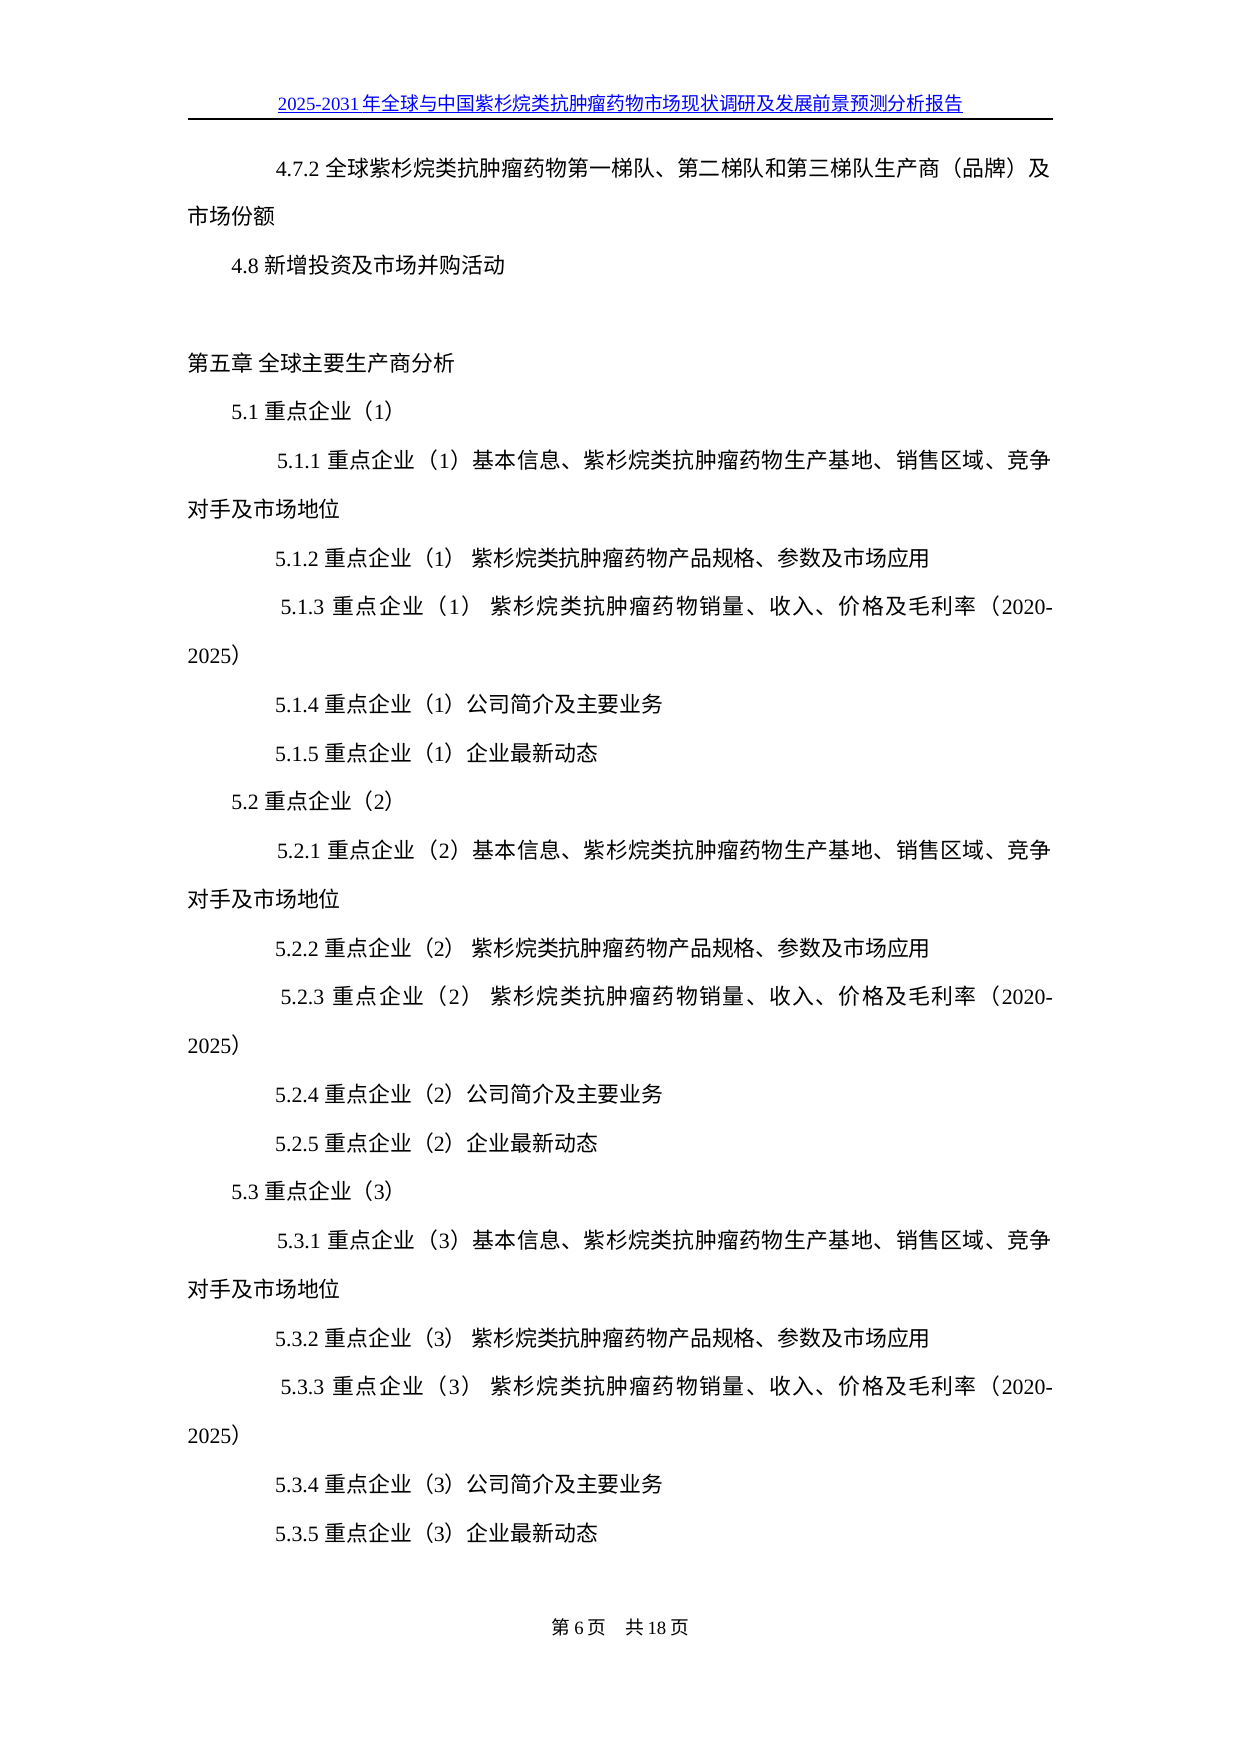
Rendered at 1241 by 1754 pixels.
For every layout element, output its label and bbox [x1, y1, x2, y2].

text [187, 150, 1053, 1548]
